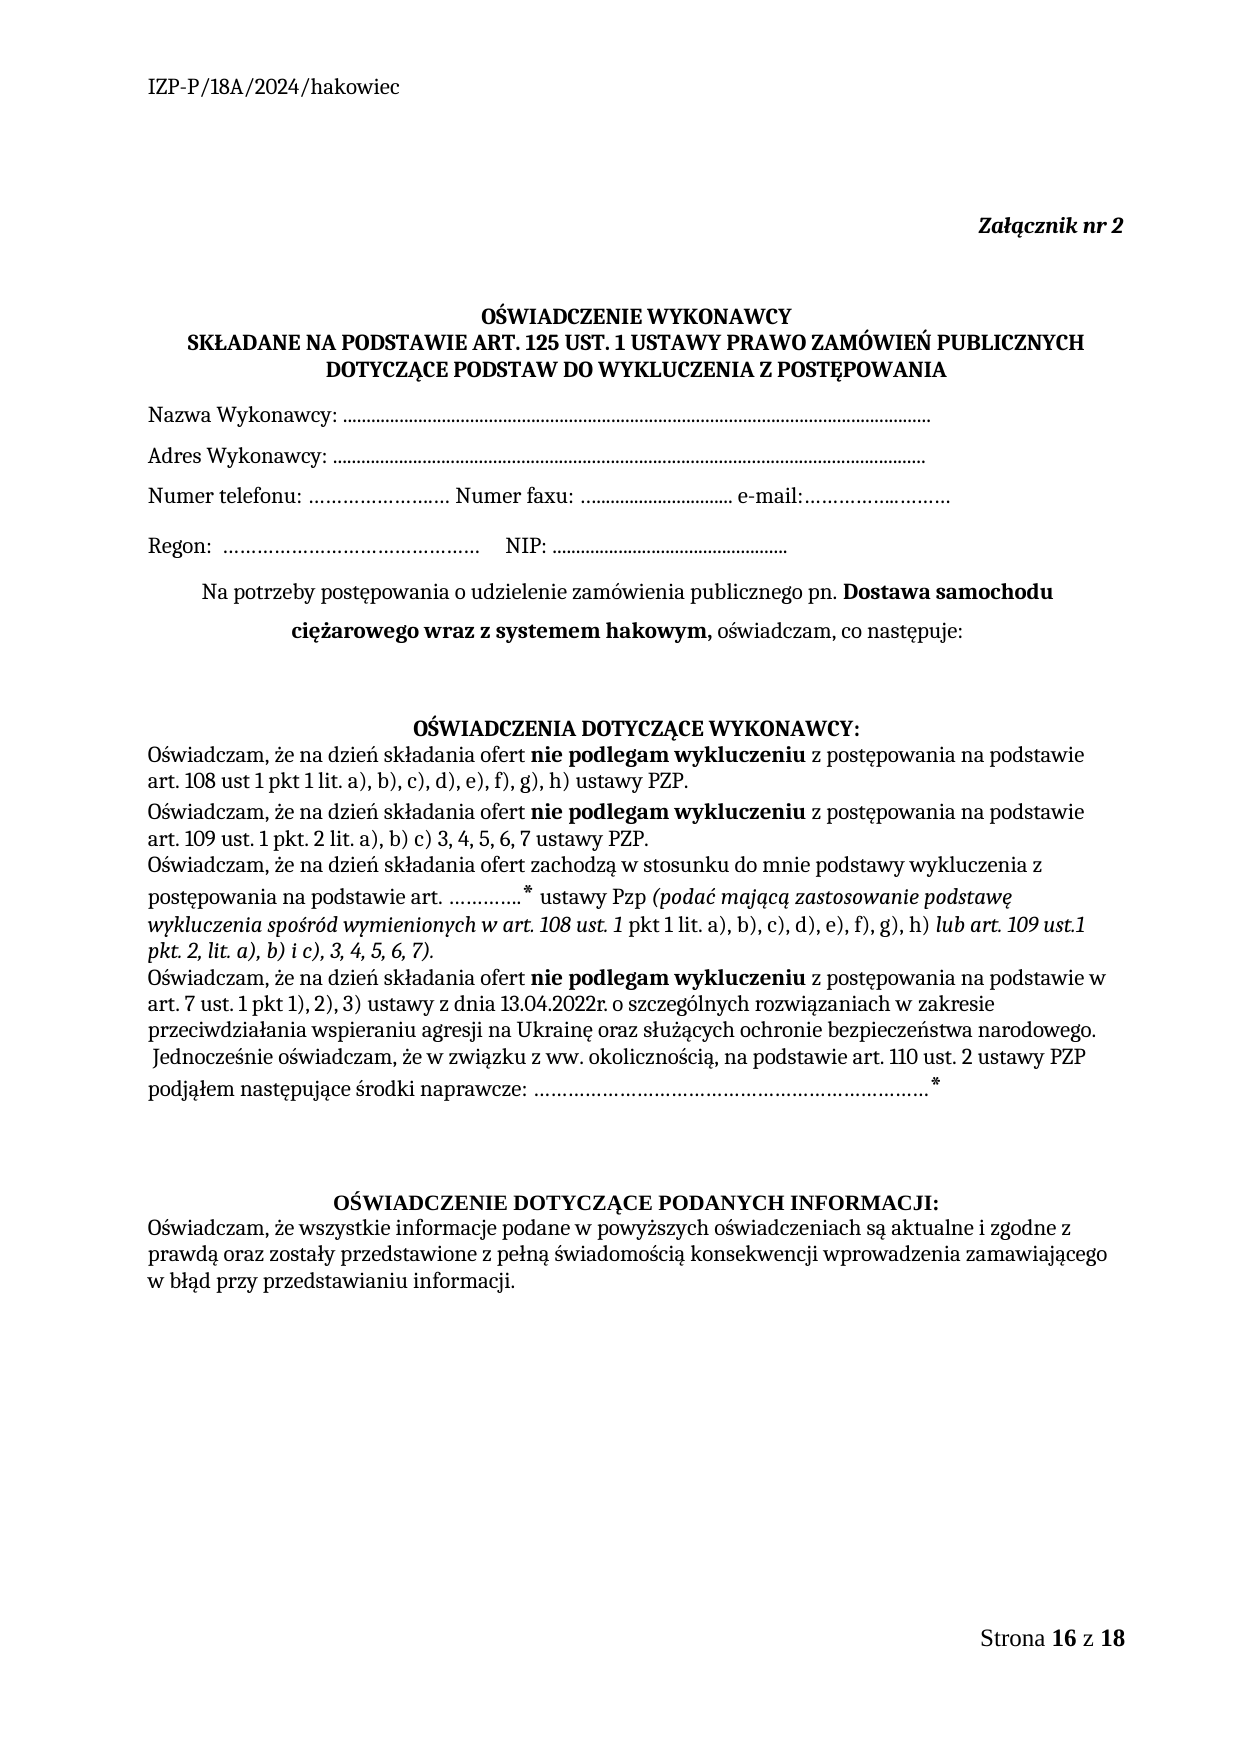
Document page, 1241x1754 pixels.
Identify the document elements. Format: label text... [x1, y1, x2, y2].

text Oświadczam, że na dzień składania ofert nie podlegam wykluczeniu z postępowania na podstawie w art. 7 ust. 1 pkt 1), 2), 3) ustawy z dnia 13.04.2022r. o szczególnych rozwiązaniach w zakresie przeciwdziałania wspieraniu agresji na Ukrainę oraz służących ochronie bezpieczeństwa narodowego. [148, 964, 1125, 1043]
text SKŁADANE NA PODSTAWIE ART. 125 UST. 1 USTAWY PRAWO ZAMÓWIEŃ PUBLICZNYCH [148, 330, 1125, 356]
text Numer telefonu: ………………….… Numer faxu: …............................. e-mail:……………..……… [148, 483, 1125, 510]
text OŚWIADCZENIA DOTYCZĄCE WYKONAWCY: [148, 715, 1125, 742]
text Oświadczam, że wszystkie informacje podane w powyższych oświadczeniach są aktualne i zgodne z prawdą oraz zostały przedstawione z pełną świadomością konsekwencji wprowadzenia zamawiającego w błąd przy przedstawianiu informacji. [148, 1215, 1125, 1294]
text Nazwa Wykonawcy: ............................................................................................................................. [148, 402, 1125, 428]
text Jednocześnie oświadczam, że w związku z ww. okolicznością, na podstawie art. 110 ust. 2 ustawy PZP podjąłem następujące środki naprawcze: ……………………………………………………………* [148, 1043, 1125, 1103]
text OŚWIADCZENIE DOTYCZĄCE PODANYCH INFORMACJI: [148, 1190, 1125, 1215]
text Regon: ……………………………………… NIP: .................................................. [148, 533, 1125, 560]
text OŚWIADCZENIE WYKONAWCY [148, 304, 1125, 330]
text Oświadczam, że na dzień składania ofert nie podlegam wykluczeniu z postępowania na podstawie art. 108 ust 1 pkt 1 lit. a), b), c), d), e), f), g), h) ustawy PZP. [148, 742, 1125, 794]
text Załącznik nr 2 [148, 213, 1125, 239]
text Oświadczam, że na dzień składania ofert nie podlegam wykluczeniu z postępowania na podstawie art. 109 ust. 1 pkt. 2 lit. a), b) c) 3, 4, 5, 6, 7 ustawy PZP. [148, 799, 1125, 852]
text Oświadczam, że na dzień składania ofert zachodzą w stosunku do mnie podstawy wykluczenia z postępowania na podstawie art. ………….* ustawy Pzp (podać mającą zastosowanie podstawę wykluczenia spośród wymienionych w art. 108 ust. 1 pkt 1 lit. a), b), c), d), e), f), g), h) lub art. 109 ust.1 pkt. 2, lit. a), b) i c), 3, 4, 5, 6, 7). [148, 852, 1125, 964]
text Adres Wykonawcy: .............................................................................................................................. [148, 443, 1125, 469]
text DOTYCZĄCE PODSTAW DO WYKLUCZENIA Z POSTĘPOWANIA [148, 356, 1125, 383]
text Na potrzeby postępowania o udzielenie zamówienia publicznego pn. Dostawa samochodu ciężarowego wraz z systemem hakowym, oświadczam, co następuje: [148, 579, 1107, 645]
